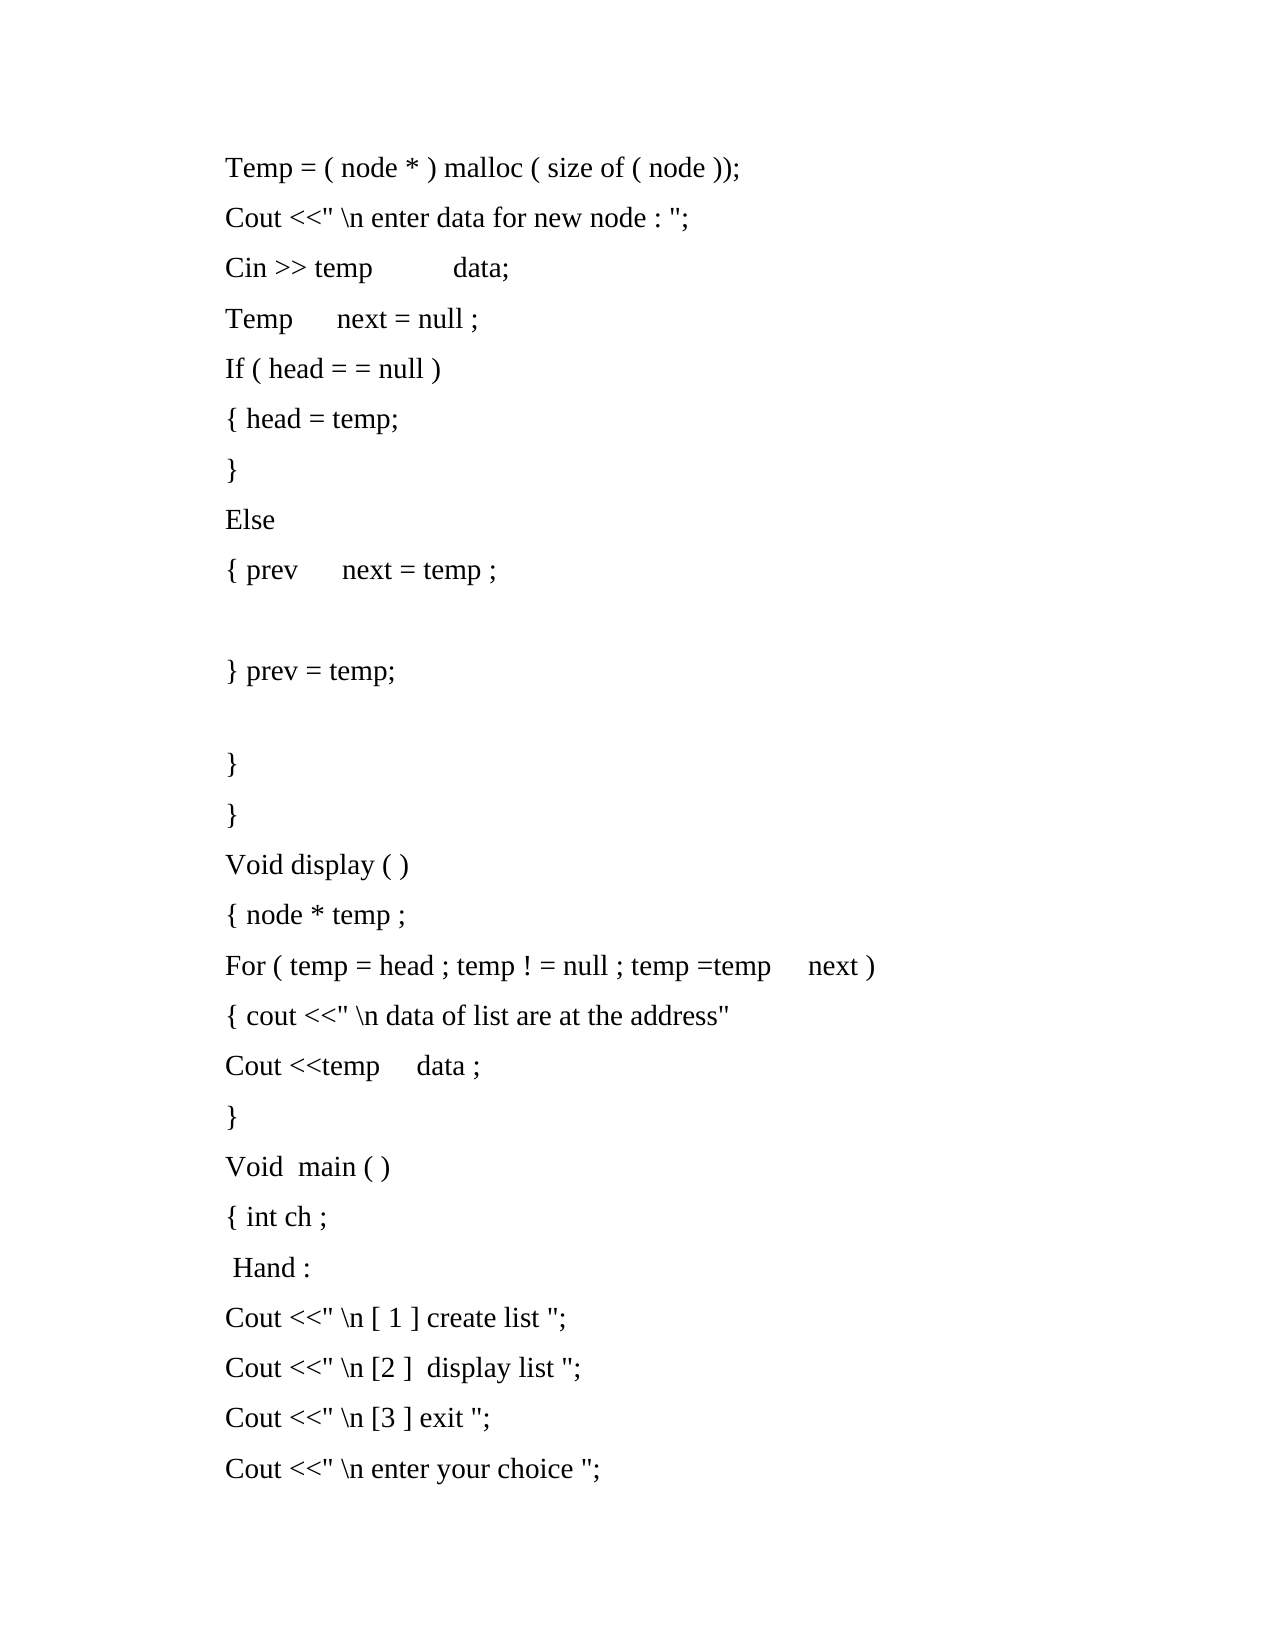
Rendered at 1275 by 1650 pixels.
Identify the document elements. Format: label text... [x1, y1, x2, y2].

text If ( head = = null ) [225, 351, 1125, 385]
text { node * temp ; [225, 897, 1125, 931]
text Else [225, 502, 1125, 536]
text Temp = ( node * ) malloc ( size of ( node )); [225, 150, 1125, 183]
text } [225, 1099, 1125, 1132]
text { head = temp; [225, 402, 1125, 435]
text Void main ( ) [225, 1149, 1125, 1183]
text } [225, 747, 1125, 780]
text For ( temp = head ; temp ! = null ; temp =temp next ) [225, 948, 1125, 981]
text Cout <<temp data ; [225, 1048, 1125, 1082]
text Cout <<" \n enter data for new node : "; [225, 200, 1125, 234]
text { int ch ; [225, 1199, 1125, 1233]
text Cout <<" \n enter your choice "; [225, 1451, 1125, 1484]
text { cout <<" \n data of list are at the address" [225, 998, 1125, 1032]
text Cout <<" \n [2 ] display list "; [225, 1350, 1125, 1384]
text Void display ( ) [225, 847, 1125, 881]
text Temp next = null ; [225, 301, 1125, 334]
text Cin >> temp data; [225, 251, 1125, 284]
text } prev = temp; [225, 653, 1125, 687]
text } [225, 797, 1125, 830]
text Cout <<" \n [3 ] exit "; [225, 1401, 1125, 1434]
text { prev next = temp ; [225, 552, 1125, 586]
text Cout <<" \n [ 1 ] create list "; [225, 1300, 1125, 1333]
text Hand : [225, 1250, 1125, 1283]
text } [225, 452, 1125, 485]
